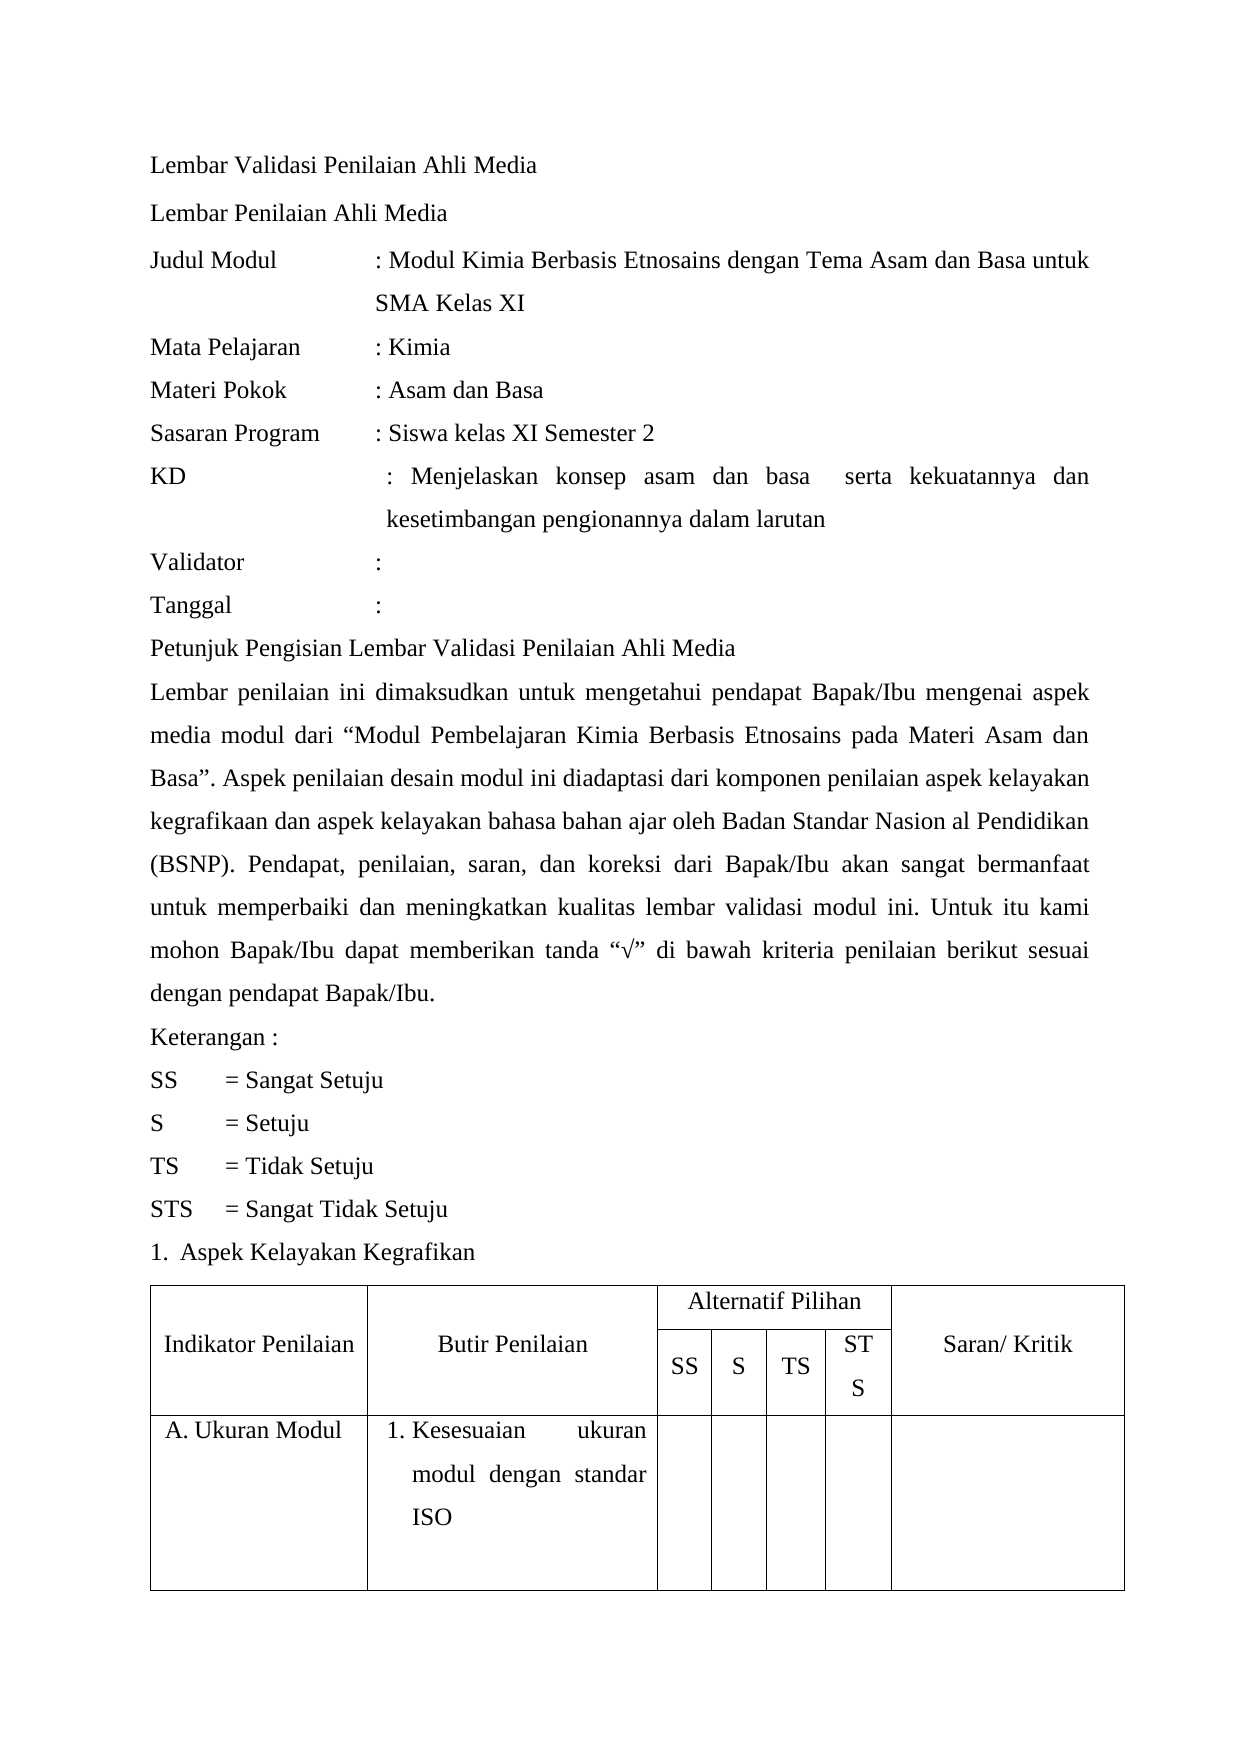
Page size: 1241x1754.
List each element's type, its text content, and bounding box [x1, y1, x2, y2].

text Validator : [150, 547, 1090, 576]
text Sasaran Program : Siswa kelas XI Semester 2 [150, 418, 1090, 447]
text KD : Menjelaskan konsep asam dan basa serta kekuatannya dan kesetimbangan pengionannya dalam larutan [150, 461, 1090, 533]
table_cell SS [658, 1330, 711, 1414]
table_header Saran/ Kritik [892, 1286, 1124, 1414]
table_cell S [712, 1330, 766, 1414]
table_cell TS [767, 1330, 825, 1414]
text Mata Pelajaran : Kimia [150, 332, 1090, 360]
table_header Indikator Penilaian [151, 1286, 367, 1414]
table_cell Ukuran Modul [151, 1416, 367, 1590]
table_cell [826, 1416, 891, 1590]
table_header Butir Penilaian [368, 1286, 657, 1414]
text Judul Modul : Modul Kimia Berbasis Etnosains dengan Tema Asam dan Basa untuk SMA Kelas XI [150, 245, 1090, 317]
text Lembar penilaian ini dimaksudkan untuk mengetahui pendapat Bapak/Ibu mengenai aspek media modul dari “Modul Pembelajaran Kimia Berbasis Etnosains pada Materi Asam dan Basa”. Aspek penilaian desain modul ini diadaptasi dari komponen penilaian aspek kelayakan kegrafikaan dan aspek kelayakan bahasa bahan ajar oleh Badan Standar Nasion al Pendidikan (BSNP). Pendapat, penilaian, saran, dan koreksi dari Bapak/Ibu akan sangat bermanfaat untuk memperbaiki dan meningkatkan kualitas lembar validasi modul ini. Untuk itu kami mohon Bapak/Ibu dapat memberikan tanda “√” di bawah kriteria penilaian berikut sesuai dengan pendapat Bapak/Ibu. [150, 677, 1090, 1007]
table_cell Kesesuaian ukuran modul dengan standar ISO [368, 1416, 657, 1590]
list Aspek Kelayakan Kegrafikan [150, 1237, 1090, 1266]
text S = Setuju [150, 1108, 1090, 1137]
table_cell STS [826, 1330, 891, 1414]
text Keterangan : [150, 1022, 1090, 1050]
text STS = Sangat Tidak Setuju [150, 1194, 1090, 1223]
table_cell [767, 1416, 825, 1590]
table_header Alternatif Pilihan [658, 1286, 891, 1328]
text Materi Pokok : Asam dan Basa [150, 375, 1090, 403]
table_cell [892, 1416, 1124, 1590]
table_cell [712, 1416, 766, 1590]
text Lembar Validasi Penilaian Ahli Media [150, 150, 1090, 179]
text Petunjuk Pengisian Lembar Validasi Penilaian Ahli Media [150, 633, 1090, 662]
text Tanggal : [150, 590, 1090, 619]
text TS = Tidak Setuju [150, 1151, 1090, 1180]
text Lembar Penilaian Ahli Media [150, 198, 1090, 226]
table_cell [658, 1416, 711, 1590]
text SS = Sangat Setuju [150, 1065, 1090, 1093]
